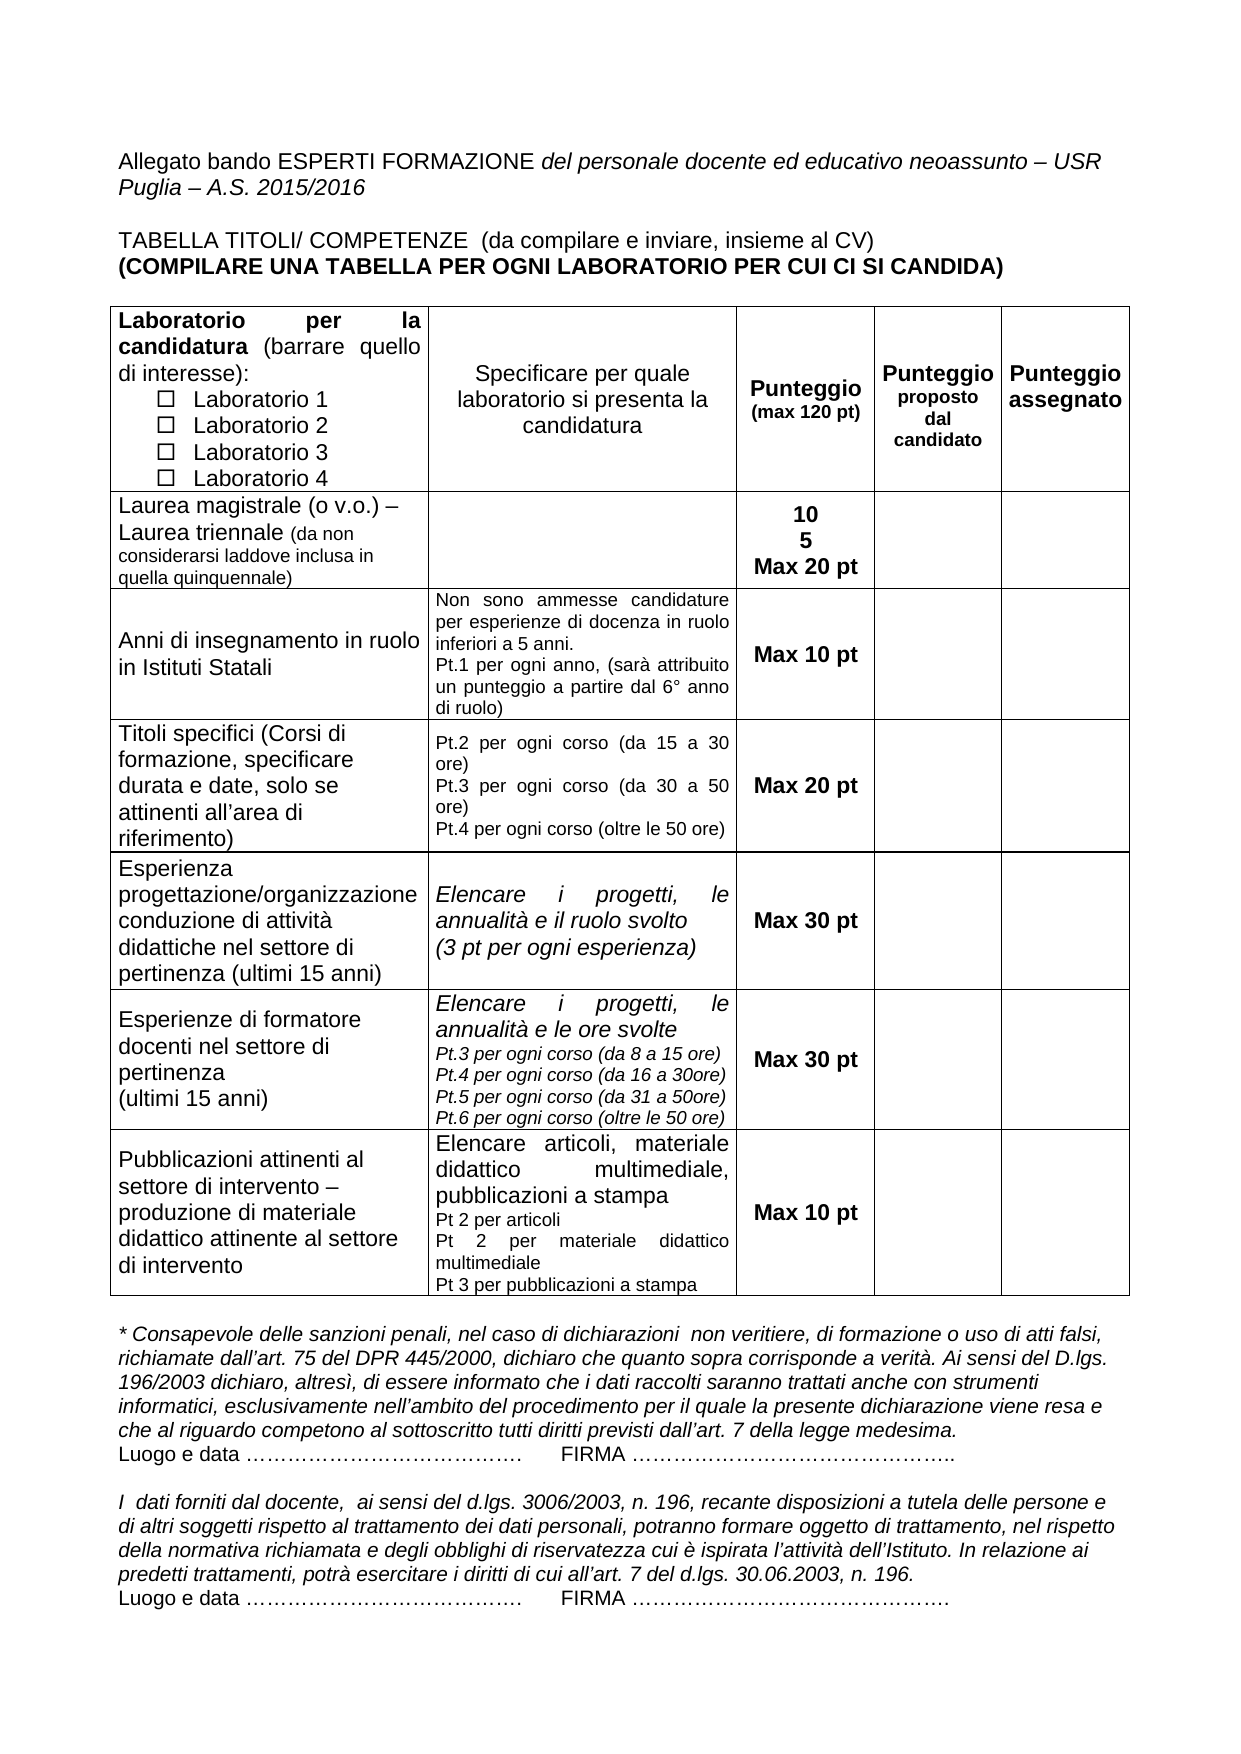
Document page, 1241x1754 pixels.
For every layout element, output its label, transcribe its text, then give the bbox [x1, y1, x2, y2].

table_cell [875, 853, 1001, 988]
table_cell Pt.2 per ogni corso (da 15 a 30 ore) Pt.3 per ogni corso (da 30 a 50 ore) Pt.4 per ogni corso (oltre le 50 ore) [429, 720, 736, 851]
table_header Punteggio assegnato [1002, 307, 1129, 491]
table_cell [1002, 853, 1129, 988]
table_cell Non sono ammesse candidature per esperienze di docenza in ruolo inferiori a 5 anni. Pt.1 per ogni anno, (sarà attribuito un punteggio a partire dal 6° anno di ruolo) [429, 589, 736, 718]
text TABELLA TITOLI/ COMPETENZE (da compilare e inviare, insieme al CV) [118, 227, 1122, 253]
table_header Punteggio proposto dal candidato [875, 307, 1001, 491]
table_cell Max 10 pt [737, 589, 874, 718]
text I dati forniti dal docente, ai sensi del d.lgs. 3006/2003, n. 196, recante disposizioni a tutela delle persone e di altri soggetti rispetto al trattamento dei dati personali, potranno formare oggetto di trattamento, nel rispetto della normativa richiamata e degli obblighi di riservatezza cui è ispirata l’attività dell’Istituto. In relazione ai predetti trattamenti, potrà esercitare i diritti di cui all’art. 7 del d.lgs. 30.06.2003, n. 196. [118, 1490, 1122, 1586]
text Luogo e data …………………………………. FIRMA ………………………………………. [118, 1586, 1122, 1610]
table_header Laboratorio per la candidatura (barrare quello di interesse): Laboratorio 1 Laboratorio 2 Laboratorio 3 Laboratorio 4 [111, 307, 428, 491]
table_cell Anni di insegnamento in ruolo in Istituti Statali [111, 589, 428, 718]
table_cell [875, 492, 1001, 588]
table_cell Elencare articoli, materiale didattico multimediale, pubblicazioni a stampa Pt 2 per articoli Pt 2 per materiale didattico multimediale Pt 3 per pubblicazioni a stampa [429, 1130, 736, 1295]
table_cell Max 10 pt [737, 1130, 874, 1295]
table_cell Laurea magistrale (o v.o.) – Laurea triennale (da non considerarsi laddove inclusa in quella quinquennale) [111, 492, 428, 588]
text Luogo e data …………………………………. FIRMA ……………………………………….. [118, 1442, 1122, 1466]
table_header Punteggio (max 120 pt) [737, 307, 874, 491]
text Allegato bando ESPERTI FORMAZIONE del personale docente ed educativo neoassunto – USR Puglia – A.S. 2015/2016 [118, 148, 1122, 200]
table_cell Max 30 pt [737, 990, 874, 1128]
table_cell Esperienze di formatore docenti nel settore di pertinenza (ultimi 15 anni) [111, 990, 428, 1128]
table_cell [1002, 492, 1129, 588]
table_cell [429, 492, 736, 588]
table_cell Pubblicazioni attinenti al settore di intervento – produzione di materiale didattico attinente al settore di intervento [111, 1130, 428, 1295]
text * Consapevole delle sanzioni penali, nel caso di dichiarazioni non veritiere, di formazione o uso di atti falsi, richiamate dall’art. 75 del DPR 445/2000, dichiaro che quanto sopra corrisponde a verità. Ai sensi del D.lgs. 196/2003 dichiaro, altresì, di essere informato che i dati raccolti saranno trattati anche con strumenti informatici, esclusivamente nell’ambito del procedimento per il quale la presente dichiarazione viene resa e che al riguardo competono al sottoscritto tutti diritti previsti dall’art. 7 della legge medesima. [118, 1322, 1122, 1442]
table_cell [875, 1130, 1001, 1295]
table_cell Elencare i progetti, le annualità e le ore svolte Pt.3 per ogni corso (da 8 a 15 ore) Pt.4 per ogni corso (da 16 a 30ore) Pt.5 per ogni corso (da 31 a 50ore) Pt.6 per ogni corso (oltre le 50 ore) [429, 990, 736, 1128]
table_cell Elencare i progetti, le annualità e il ruolo svolto (3 pt per ogni esperienza) [429, 853, 736, 988]
table_cell Max 30 pt [737, 853, 874, 988]
table_cell Titoli specifici (Corsi di formazione, specificare durata e date, solo se attinenti all’area di riferimento) [111, 720, 428, 851]
table_cell [875, 720, 1001, 851]
table_cell [875, 990, 1001, 1128]
table_cell [1002, 990, 1129, 1128]
table_cell 10 5 Max 20 pt [737, 492, 874, 588]
table_cell Max 20 pt [737, 720, 874, 851]
table_cell Esperienza progettazione/organizzazione conduzione di attività didattiche nel settore di pertinenza (ultimi 15 anni) [111, 853, 428, 988]
table_cell [875, 589, 1001, 718]
table_cell [1002, 1130, 1129, 1295]
table_header Specificare per quale laboratorio si presenta la candidatura [429, 307, 736, 491]
text (COMPILARE UNA TABELLA PER OGNI LABORATORIO PER CUI CI SI CANDIDA) [118, 253, 1122, 279]
table_cell [1002, 589, 1129, 718]
table_cell [1002, 720, 1129, 851]
